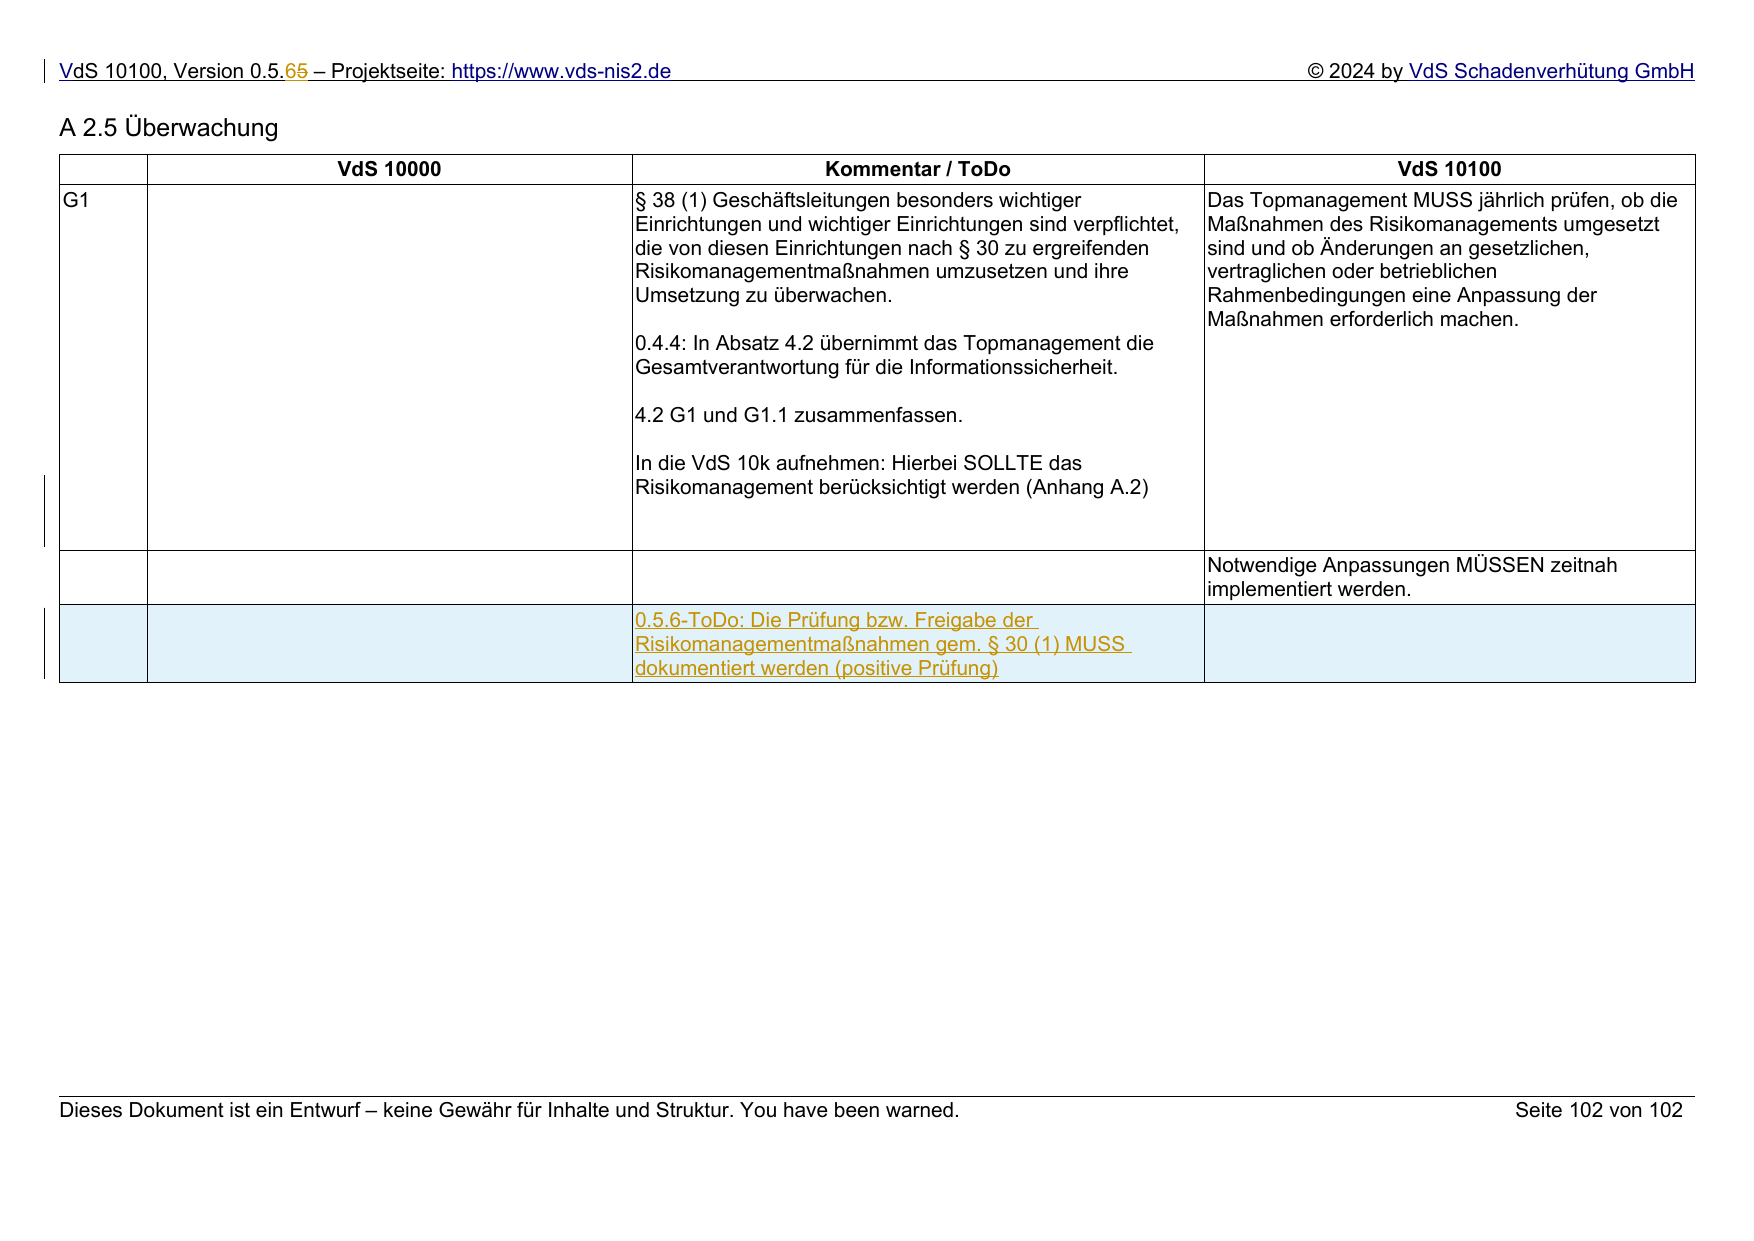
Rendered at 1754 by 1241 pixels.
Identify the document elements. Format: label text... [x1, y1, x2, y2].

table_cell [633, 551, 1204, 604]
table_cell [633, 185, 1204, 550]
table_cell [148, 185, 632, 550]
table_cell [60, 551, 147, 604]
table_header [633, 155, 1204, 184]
subtitle A 2.5 Überwachung [59, 112, 1695, 141]
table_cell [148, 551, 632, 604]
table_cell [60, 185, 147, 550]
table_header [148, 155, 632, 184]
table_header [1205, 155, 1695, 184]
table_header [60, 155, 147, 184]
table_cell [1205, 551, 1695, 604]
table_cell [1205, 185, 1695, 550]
